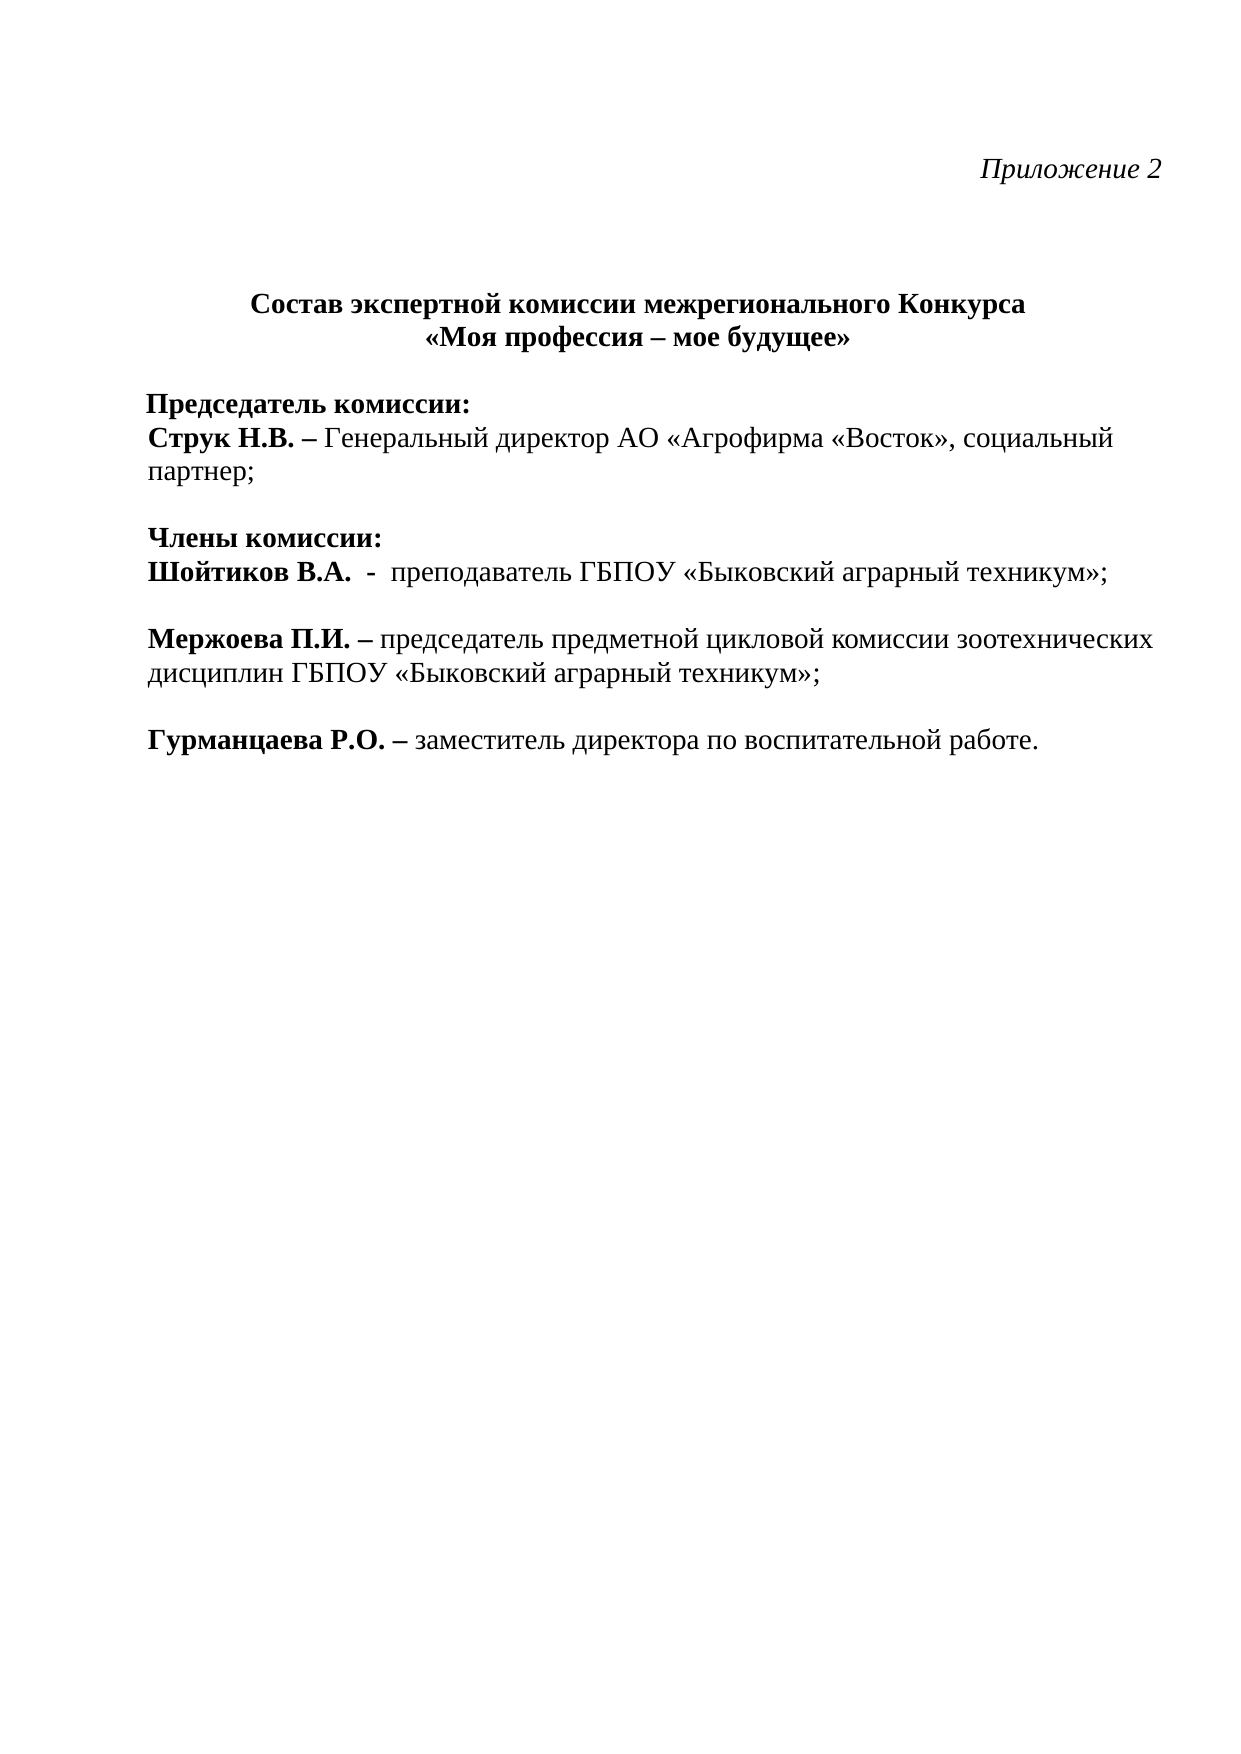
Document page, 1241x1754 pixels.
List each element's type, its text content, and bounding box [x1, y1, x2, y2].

text «Моя профессия – мое будущее» [109, 319, 1166, 353]
text Гурманцаева Р.О. – заместитель директора по воспитательной работе. [148, 722, 1166, 755]
text Шойтиков В.А. - преподаватель ГБПОУ «Быковский аграрный техникум»; [148, 554, 1166, 588]
text Приложение 2 [148, 152, 1166, 185]
text Председатель комиссии: [109, 386, 1166, 420]
text Струк Н.В. – Генеральный директор АО «Агрофирма «Восток», социальный партнер; [148, 420, 1166, 487]
text Состав экспертной комиссии межрегионального Конкурса [109, 286, 1166, 319]
text Члены комиссии: [148, 521, 1166, 554]
text Мержоева П.И. – председатель предметной цикловой комиссии зоотехнических дисциплин ГБПОУ «Быковский аграрный техникум»; [148, 621, 1166, 688]
